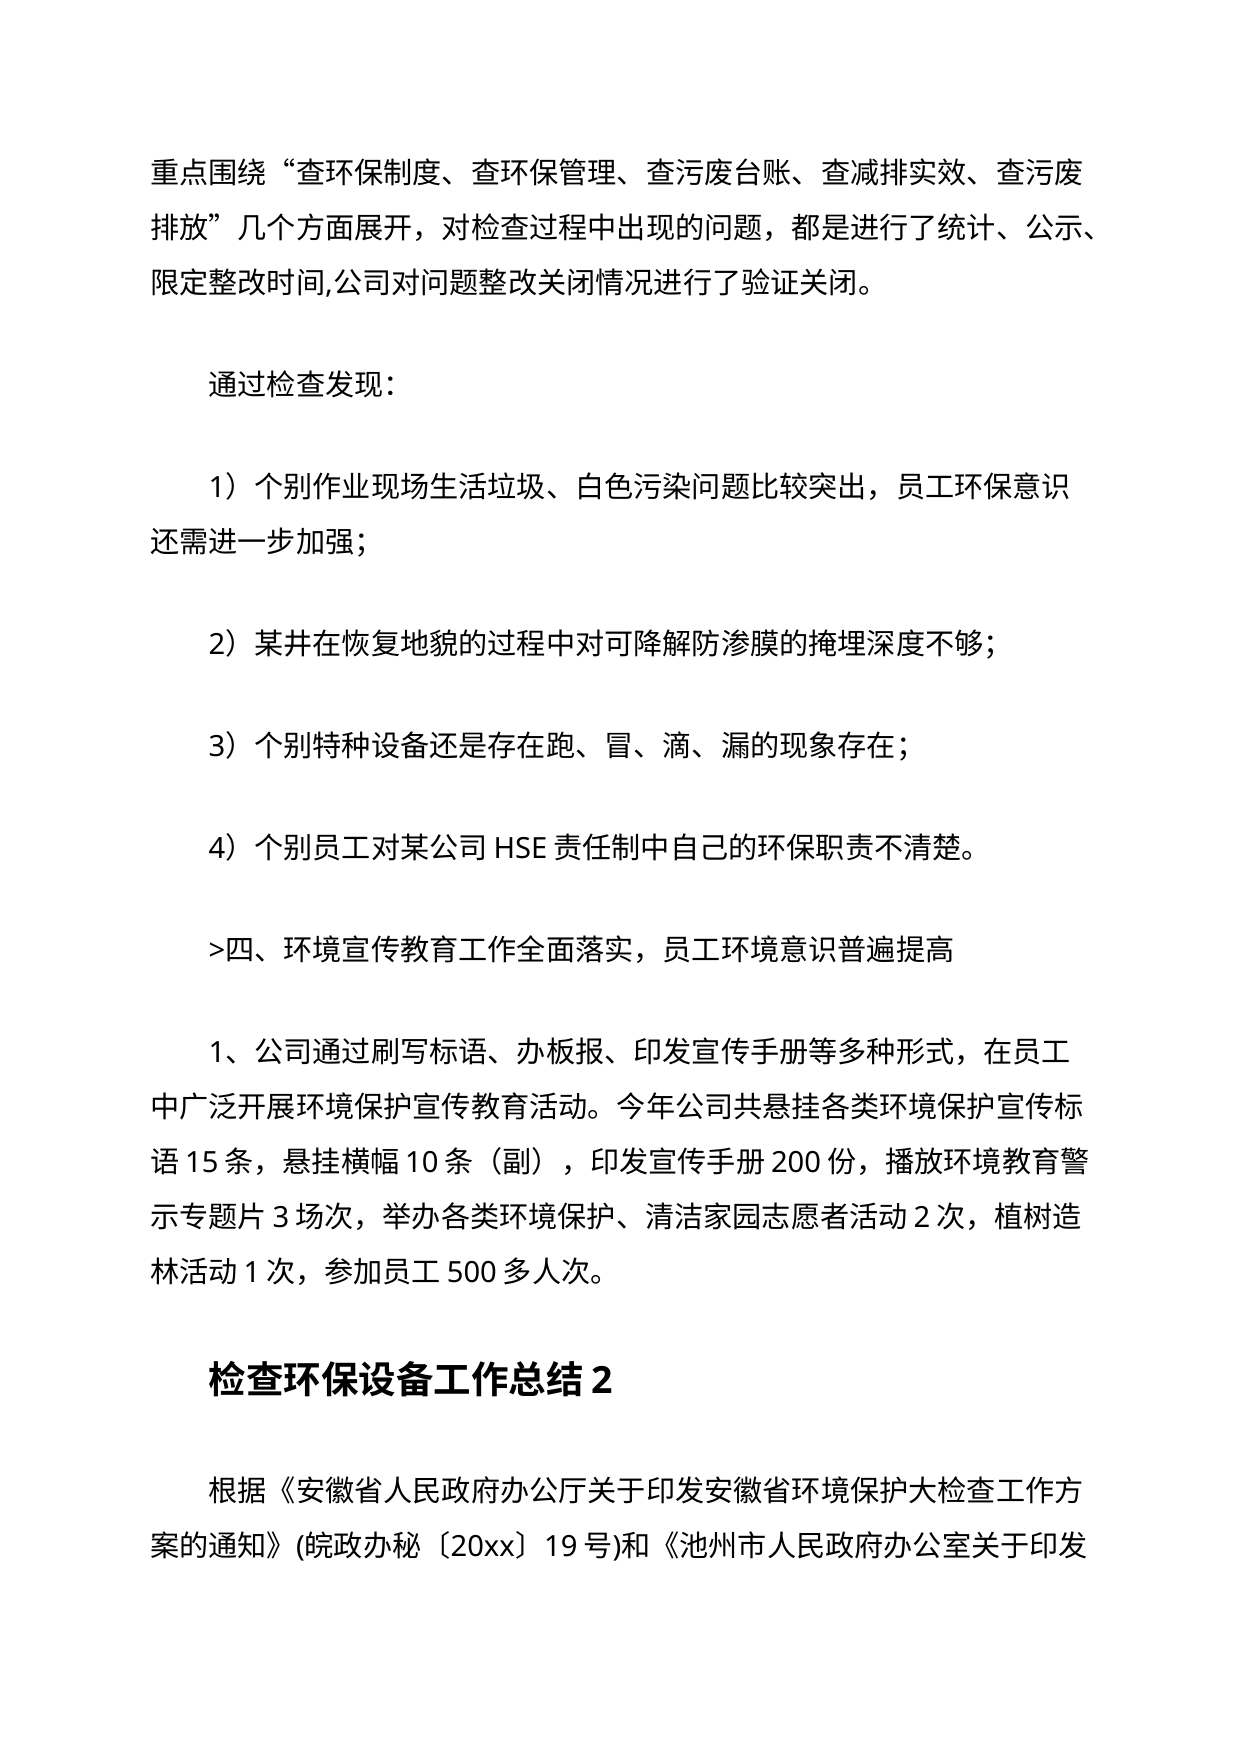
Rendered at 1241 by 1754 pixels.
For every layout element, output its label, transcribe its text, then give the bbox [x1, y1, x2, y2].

text >四、环境宣传教育工作全面落实，员工环境意识普遍提高 [150, 926, 1090, 969]
text 通过检查发现： [150, 362, 1090, 404]
text 1）个别作业现场生活垃圾、白色污染问题比较突出，员工环保意识还需进一步加强； [150, 463, 1090, 561]
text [150, 150, 1090, 302]
text 1、公司通过刷写标语、办板报、印发宣传手册等多种形式，在员工中广泛开展环境保护宣传教育活动。今年公司共悬挂各类环境保护宣传标语15条，悬挂横幅10条（副），印发宣传手册200份，播放环境教育警示专题片3场次，举办各类环境保护、清洁家园志愿者活动2次，植树造林活动1次，参加员工500多人次。 [150, 1028, 1090, 1291]
text 4）个别员工对某公司HSE责任制中自己的环保职责不清楚。 [150, 824, 1090, 867]
text 3）个别特种设备还是存在跑、冒、滴、漏的现象存在； [150, 722, 1090, 765]
text 2）某井在恢复地貌的过程中对可降解防渗膜的掩埋深度不够； [150, 620, 1090, 663]
text 检查环保设备工作总结2 [150, 1350, 1090, 1404]
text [150, 1468, 1090, 1565]
